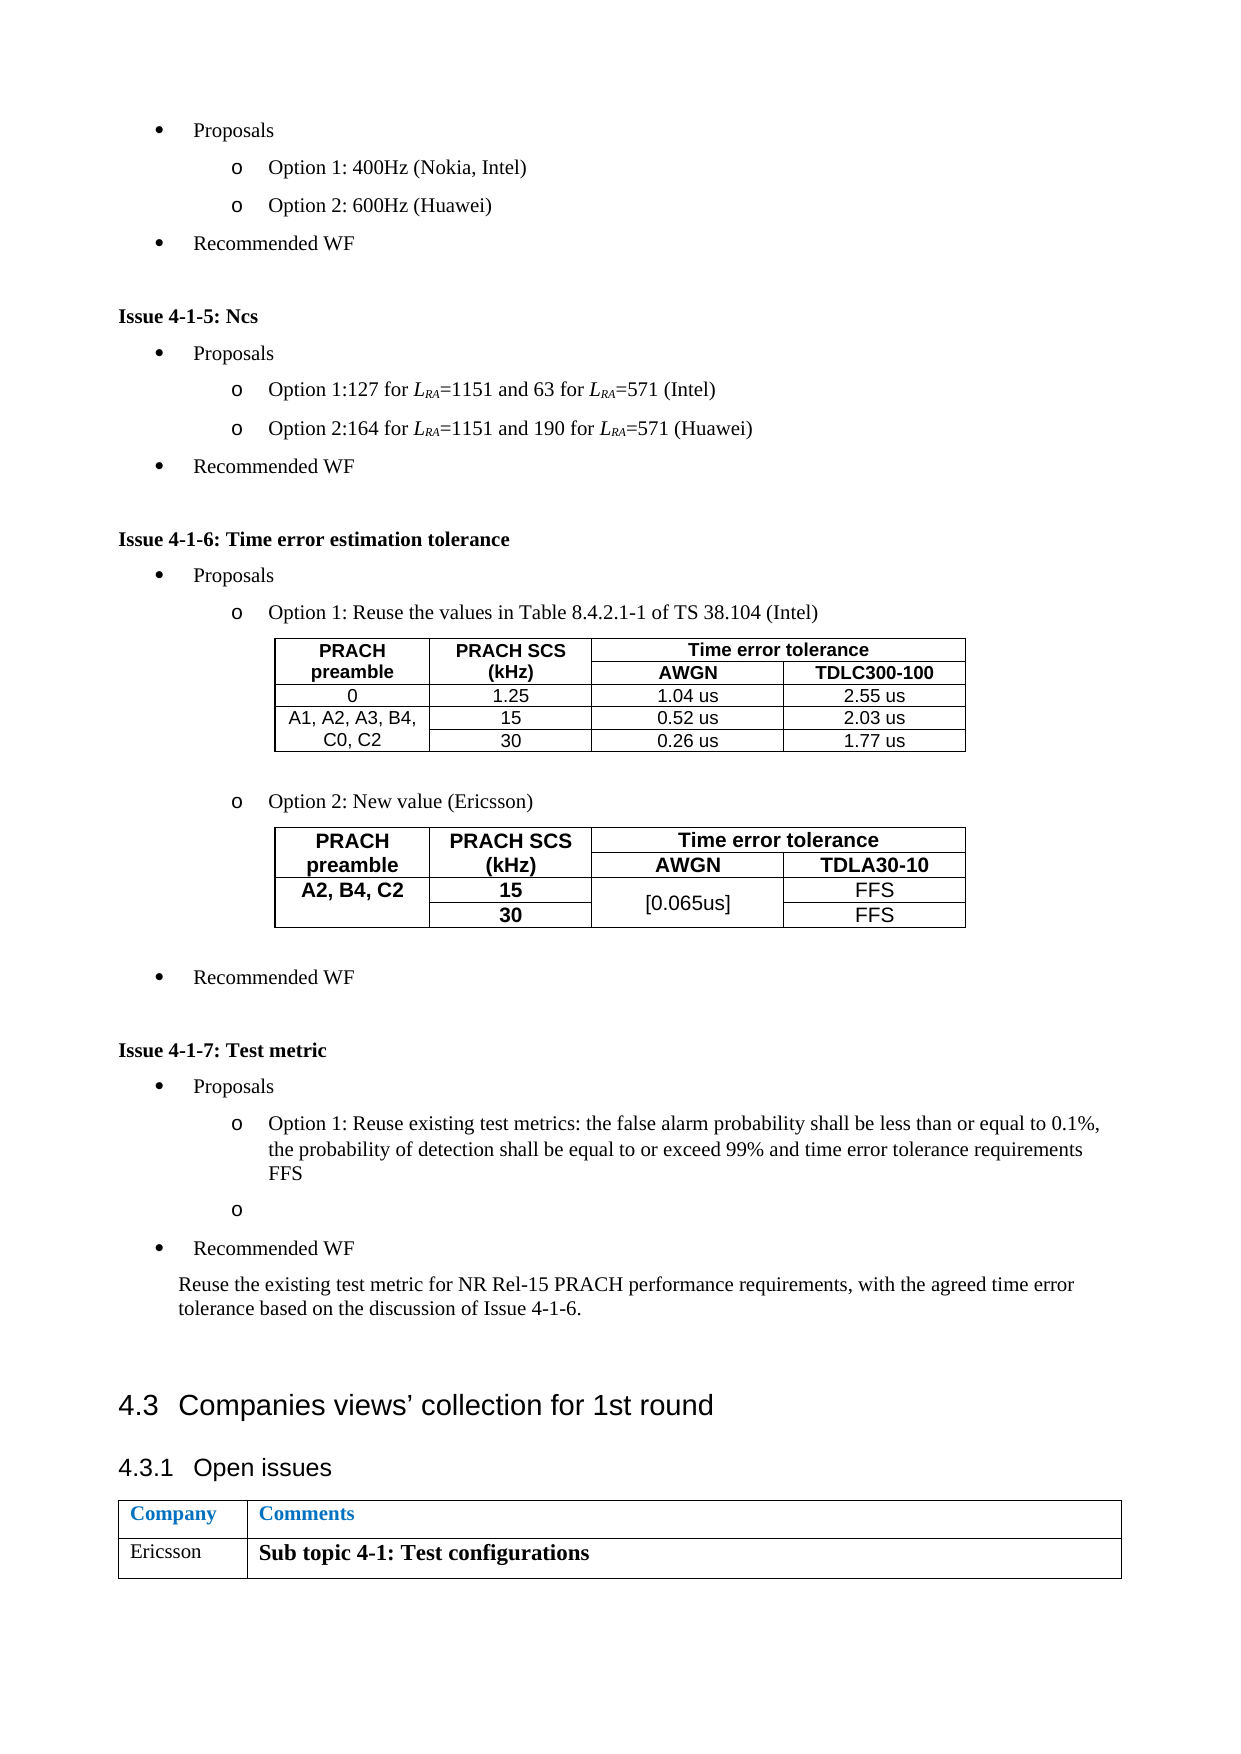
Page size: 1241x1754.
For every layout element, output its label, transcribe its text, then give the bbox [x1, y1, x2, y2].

list Option 1: Reuse existing test metrics: the false alarm probability shall be less than or equal to 0.1%, the probability of detection shall be equal to or exceed 99% and time error tolerance requirements FFS [231, 1111, 1122, 1185]
table_header PRACH SCS (kHz) [430, 639, 591, 683]
list Proposals [156, 563, 1122, 587]
list Recommended WF [156, 231, 1122, 255]
table_cell AWGN [592, 662, 783, 683]
list Recommended WF [156, 965, 1122, 989]
table_cell FFS [784, 903, 965, 927]
table_cell 15 [430, 707, 591, 729]
list Option 1:127 for LRA=1151 and 63 for LRA=571 (Intel) [231, 377, 1122, 403]
table_header PRACH preamble [276, 828, 429, 877]
table_cell 1.04 us [592, 685, 783, 706]
table_cell 2.55 us [784, 685, 965, 706]
table_cell TDLC300-100 [784, 662, 965, 683]
list Recommended WF [156, 1236, 1122, 1259]
table_cell 0 [276, 685, 429, 706]
table_header PRACH preamble [276, 639, 429, 683]
text Reuse the existing test metric for NR Rel-15 PRACH performance requirements, with the agreed time error tolerance based on the discussion of Issue 4-1-6. [178, 1272, 1122, 1320]
table_header Time error tolerance [592, 639, 965, 661]
subtitle Open issues [118, 1453, 1122, 1482]
table_cell 1.25 [430, 685, 591, 706]
list Proposals [156, 341, 1122, 365]
table_cell 30 [430, 903, 591, 927]
table_cell [0.065us] [592, 878, 783, 927]
list Recommended WF [156, 454, 1122, 478]
text Issue 4-1-5: Ncs [118, 304, 1122, 328]
list Option 1: Reuse the values in Table 8.4.2.1-1 of TS 38.104 (Intel) [231, 600, 1122, 626]
table_cell 30 [430, 730, 591, 751]
table_cell TDLA30-10 [784, 853, 965, 877]
list Proposals [156, 118, 1122, 142]
table_cell 2.03 us [784, 707, 965, 729]
table_header Company [119, 1501, 247, 1538]
table_header Time error tolerance [592, 828, 965, 852]
table_header PRACH SCS (kHz) [430, 828, 591, 877]
list Option 1: 400Hz (Nokia, Intel) [231, 154, 1122, 180]
list Option 2: 600Hz (Huawei) [231, 193, 1122, 218]
subtitle Companies views’ collection for 1st round [118, 1388, 1122, 1422]
table_cell 1.77 us [784, 730, 965, 751]
table_cell A2, B4, C2 [276, 878, 429, 927]
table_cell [248, 1539, 1121, 1578]
table_cell A1, A2, A3, B4, C0, C2 [276, 707, 429, 751]
list Option 2:164 for LRA=1151 and 190 for LRA=571 (Huawei) [231, 416, 1122, 441]
table_cell Ericsson [119, 1539, 247, 1578]
table_cell AWGN [592, 853, 783, 877]
text Issue 4-1-6: Time error estimation tolerance [118, 527, 1122, 551]
table_cell 0.26 us [592, 730, 783, 751]
table_header Comments [248, 1501, 1121, 1538]
list Proposals [156, 1074, 1122, 1098]
table_cell 0.52 us [592, 707, 783, 729]
list Option 2: New value (Ericsson) [231, 789, 1122, 814]
table_cell FFS [784, 878, 965, 902]
table_cell 15 [430, 878, 591, 902]
text Issue 4-1-7: Test metric [118, 1038, 1122, 1062]
